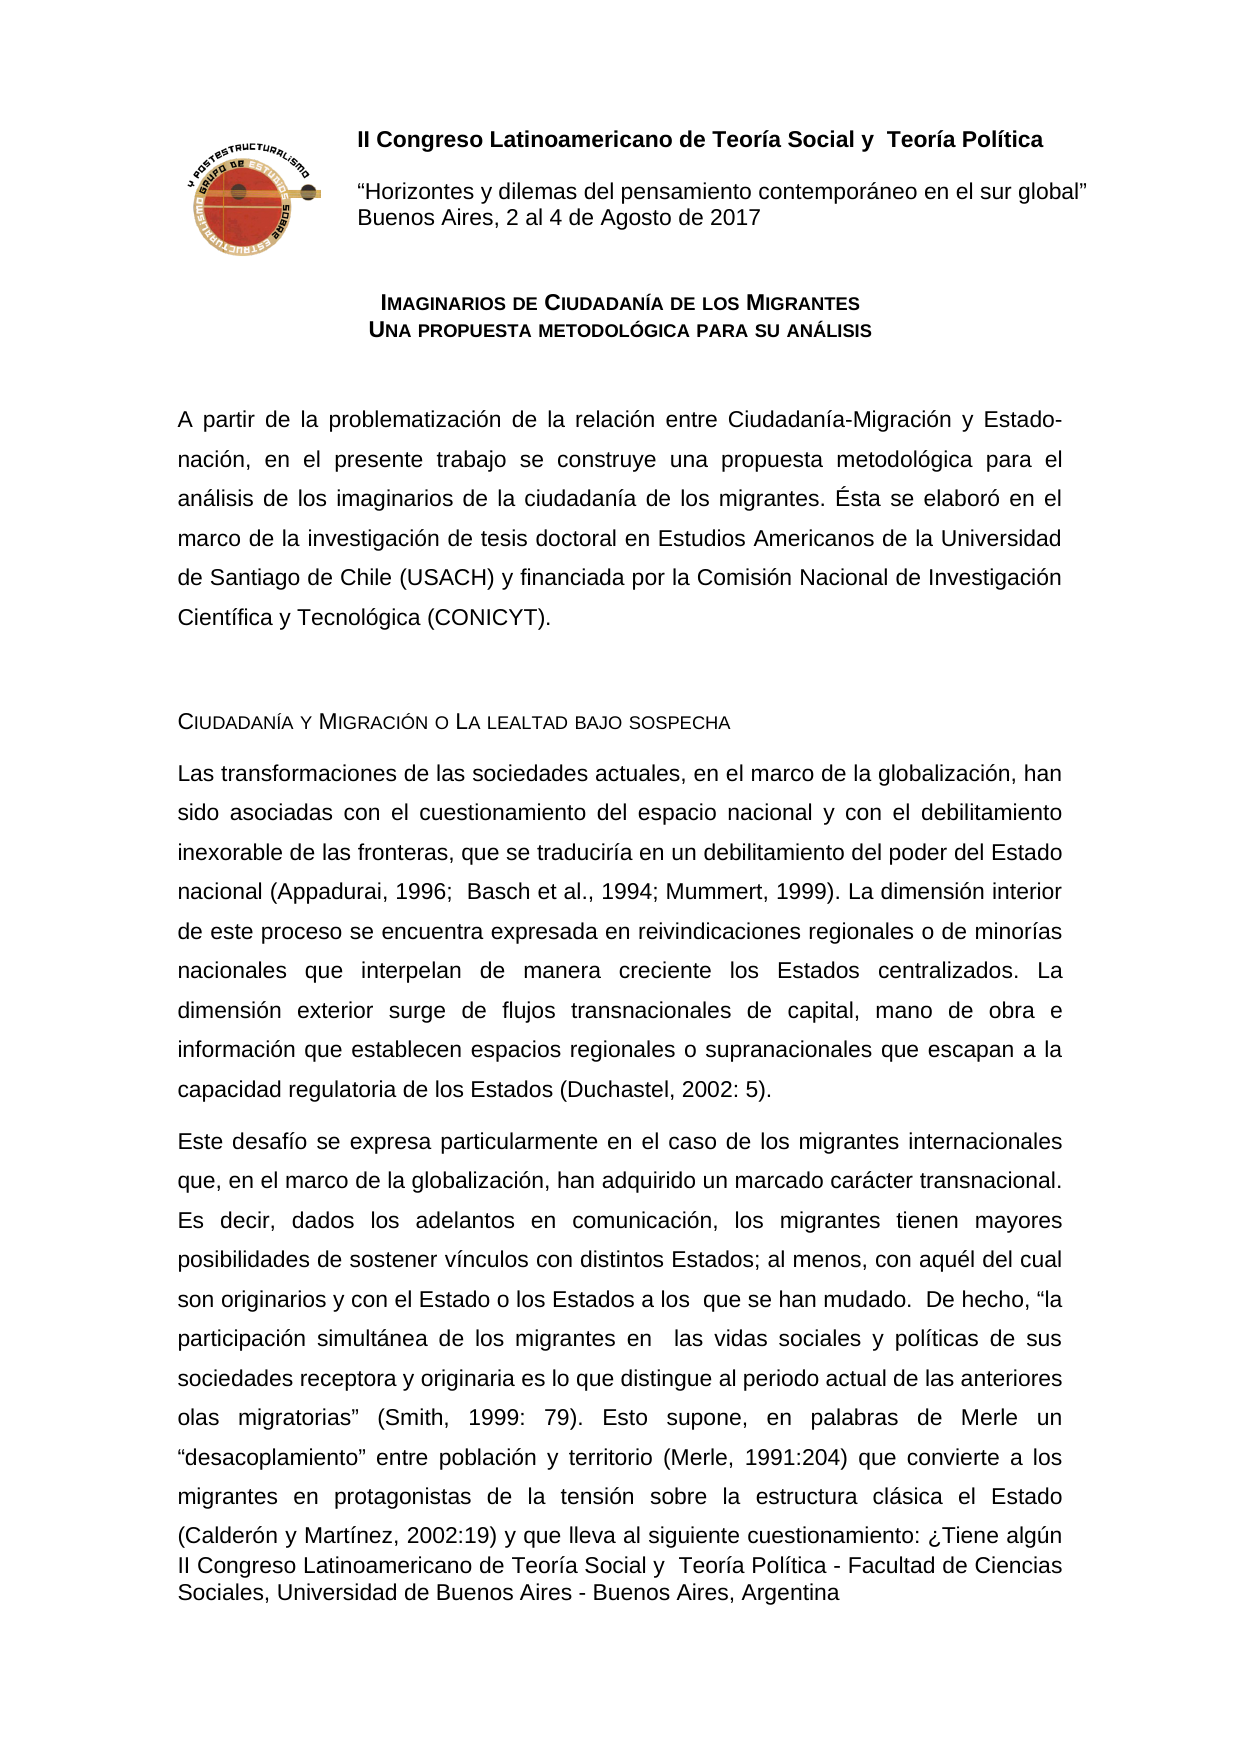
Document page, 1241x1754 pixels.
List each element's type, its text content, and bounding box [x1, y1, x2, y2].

text Ciudadanía y Migración o La lealtad bajo sospecha [177, 708, 1063, 734]
text Las transformaciones de las sociedades actuales, en el marco de la globalización, han sido asociadas con el cuestionamiento del espacio nacional y con el debilitamiento inexorable de las fronteras, que se traduciría en un debilitamiento del poder del Estado nacional (Appadurai, 1996; Basch et al., 1994; Mummert, 1999). La dimensión interior de este proceso se encuentra expresada en reivindicaciones regionales o de minorías nacionales que interpelan de manera creciente los Estados centralizados. La dimensión exterior surge de flujos transnacionales de capital, mano de obra e información que establecen espacios regionales o supranacionales que escapan a la capacidad regulatoria de los Estados (Duchastel, 2002: 5). [177, 760, 1063, 1102]
text A partir de la problematización de la relación entre Ciudadanía-Migración y Estado-nación, en el presente trabajo se construye una propuesta metodológica para el análisis de los imaginarios de la ciudadanía de los migrantes. Ésta se elaboró en el marco de la investigación de tesis doctoral en Estudios Americanos de la Universidad de Santiago de Chile (USACH) y financiada por la Comisión Nacional de Investigación Científica y Tecnológica (CONICYT). [177, 406, 1063, 630]
text Una propuesta metodológica para su análisis [177, 316, 1063, 342]
picture [177, 101, 321, 263]
text Imaginarios de Ciudadanía de los Migrantes [177, 289, 1063, 316]
